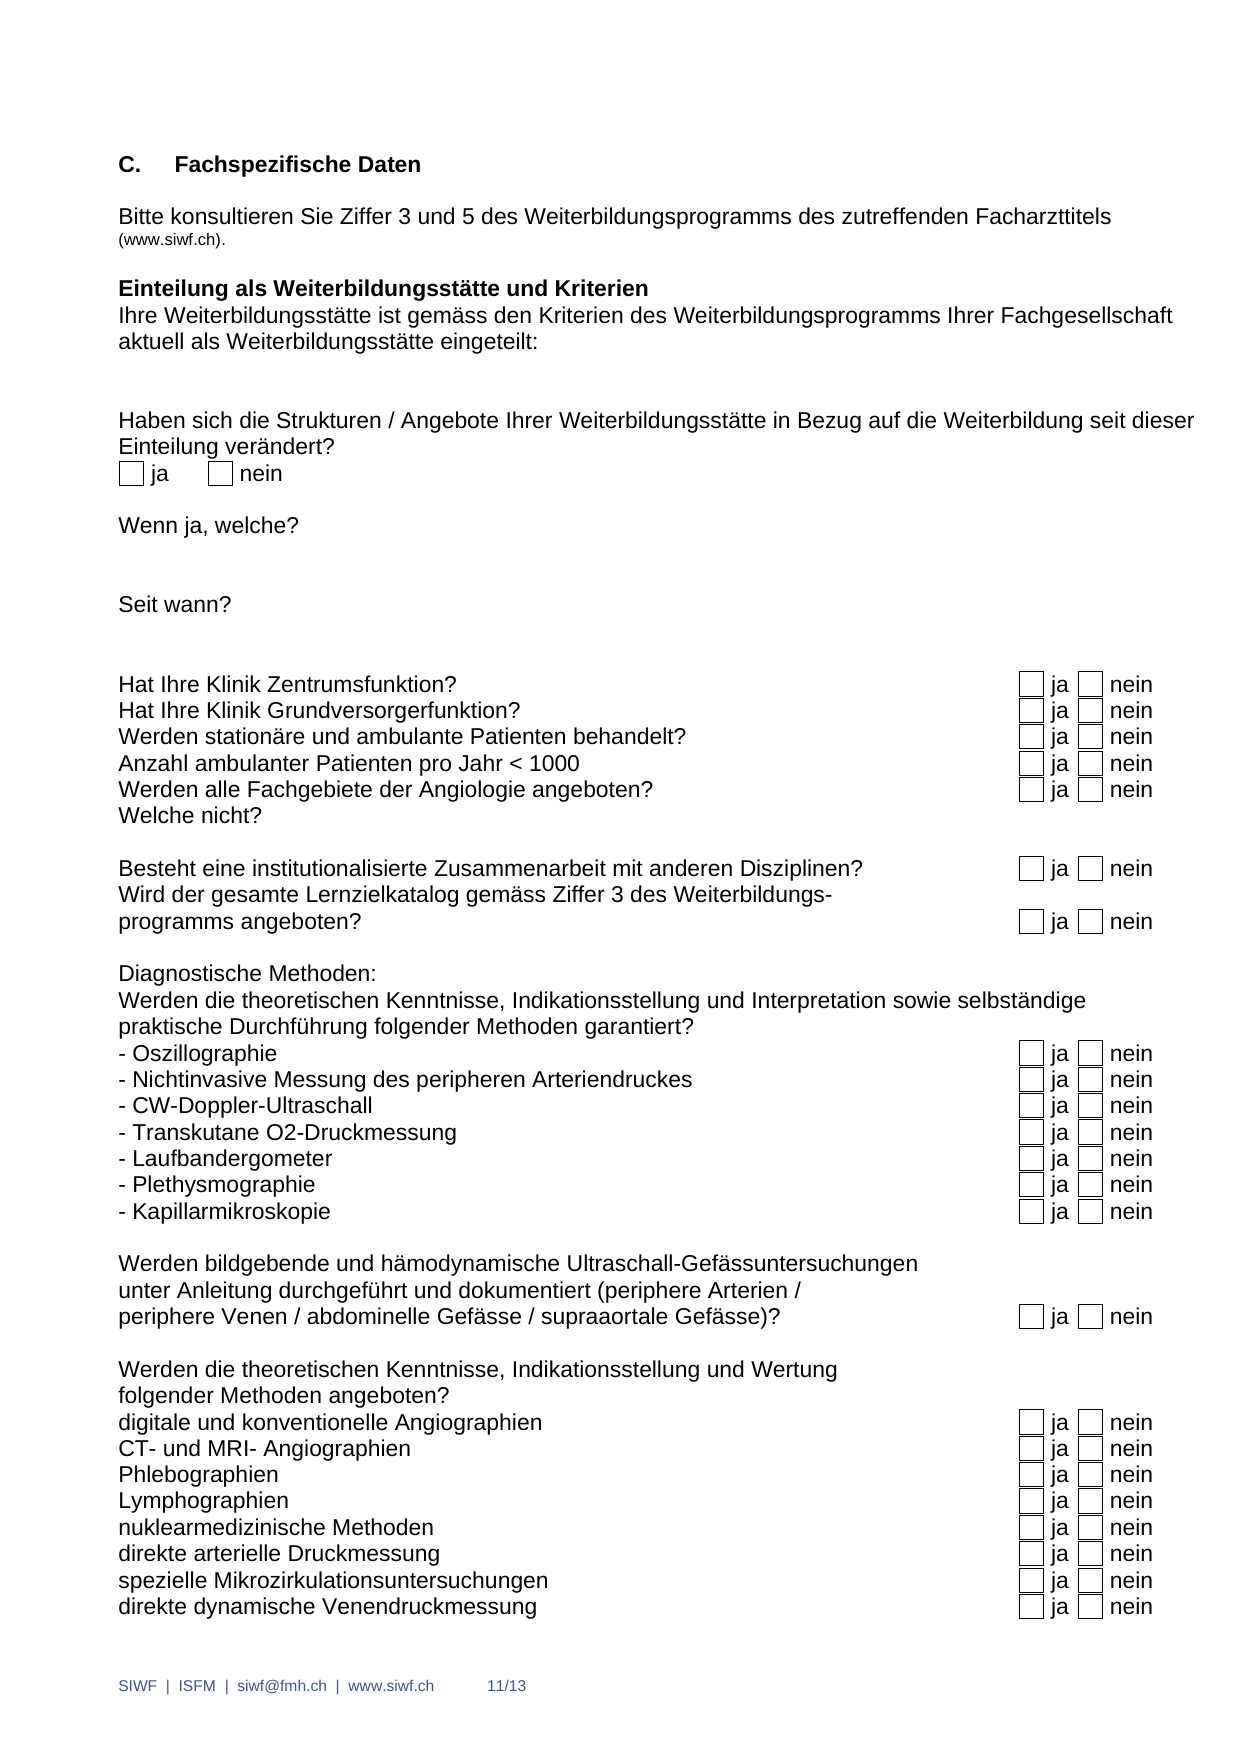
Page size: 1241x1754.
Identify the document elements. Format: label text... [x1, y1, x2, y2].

text Phlebographien ja nein [118, 1461, 1185, 1487]
text Besteht eine institutionalisierte Zusammenarbeit mit anderen Disziplinen? ja nein [118, 855, 1185, 881]
text Werden die theoretischen Kenntnisse, Indikationsstellung und Wertung [118, 1356, 1185, 1382]
text Hat Ihre Klinik Grundversorgerfunktion? ja nein [118, 697, 1185, 723]
text nuklearmedizinische Methoden ja nein [118, 1514, 1185, 1540]
text Werden alle Fachgebiete der Angiologie angeboten? ja nein [118, 776, 1185, 802]
text - Laufbandergometer ja nein [118, 1145, 1185, 1171]
text Einteilung als Weiterbildungsstätte und Kriterien [118, 275, 1203, 302]
text folgender Methoden angeboten? [118, 1382, 1185, 1408]
text Lymphographien ja nein [118, 1487, 1185, 1514]
text Hat Ihre Klinik Zentrumsfunktion? ja nein [118, 671, 1019, 697]
text Welche nicht? [118, 802, 1185, 829]
text Werden stationäre und ambulante Patienten behandelt? ja nein [118, 723, 1185, 749]
text digitale und konventionelle Angiographien ja nein [118, 1408, 1185, 1435]
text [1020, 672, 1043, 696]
text Ihre Weiterbildungsstätte ist gemäss den Kriterien des Weiterbildungsprogramms Ihrer Fachgesellschaft aktuell als Weiterbildungsstätte eingeteilt: [118, 302, 1203, 354]
text programms angeboten? ja nein [118, 908, 1185, 934]
text Werden die theoretischen Kenntnisse, Indikationsstellung und Interpretation sowie selbständige praktische Durchführung folgender Methoden garantiert? [118, 987, 1185, 1039]
text - Nichtinvasive Messung des peripheren Arteriendruckes ja nein [118, 1066, 1185, 1092]
text Anzahl ambulanter Patienten pro Jahr < 1000 ja nein [118, 749, 1185, 776]
text Diagnostische Methoden: [118, 960, 1185, 987]
text periphere Venen / abdominelle Gefässe / supraaortale Gefässe)? ja nein [118, 1303, 1185, 1329]
text Wenn ja, welche? [118, 512, 1203, 539]
text Werden bildgebende und hämodynamische Ultraschall-Gefässuntersuchungen [118, 1250, 1185, 1277]
text unter Anleitung durchgeführt und dokumentiert (periphere Arterien / [118, 1277, 1185, 1303]
text Bitte konsultieren Sie Ziffer 3 und 5 des Weiterbildungsprogramms des zutreffenden Facharzttitels (www.siwf.ch). [118, 203, 1203, 249]
text Haben sich die Strukturen / Angebote Ihrer Weiterbildungsstätte in Bezug auf die Weiterbildung seit dieser Einteilung verändert? [118, 407, 1203, 460]
text Wird der gesamte Lernzielkatalog gemäss Ziffer 3 des Weiterbildungs- [118, 881, 1185, 908]
text CT- und MRI- Angiographien ja nein [118, 1435, 1185, 1461]
text - Oszillographie ja nein [118, 1039, 1185, 1066]
text - Plethysmographie ja nein [118, 1171, 1185, 1198]
text direkte dynamische Venendruckmessung ja nein [118, 1593, 1185, 1619]
text Seit wann? [118, 591, 1203, 618]
text - Transkutane O2-Druckmessung ja nein [118, 1118, 1185, 1145]
text - Kapillarmikroskopie ja nein [118, 1198, 1185, 1224]
text - CW-Doppler-Ultraschall ja nein [118, 1092, 1185, 1118]
text C. Fachspezifische Daten [118, 151, 1203, 177]
text direkte arterielle Druckmessung ja nein [118, 1540, 1185, 1567]
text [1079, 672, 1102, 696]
text ja nein [118, 460, 1203, 486]
text spezielle Mikrozirkulationsuntersuchungen ja nein [118, 1567, 1185, 1593]
